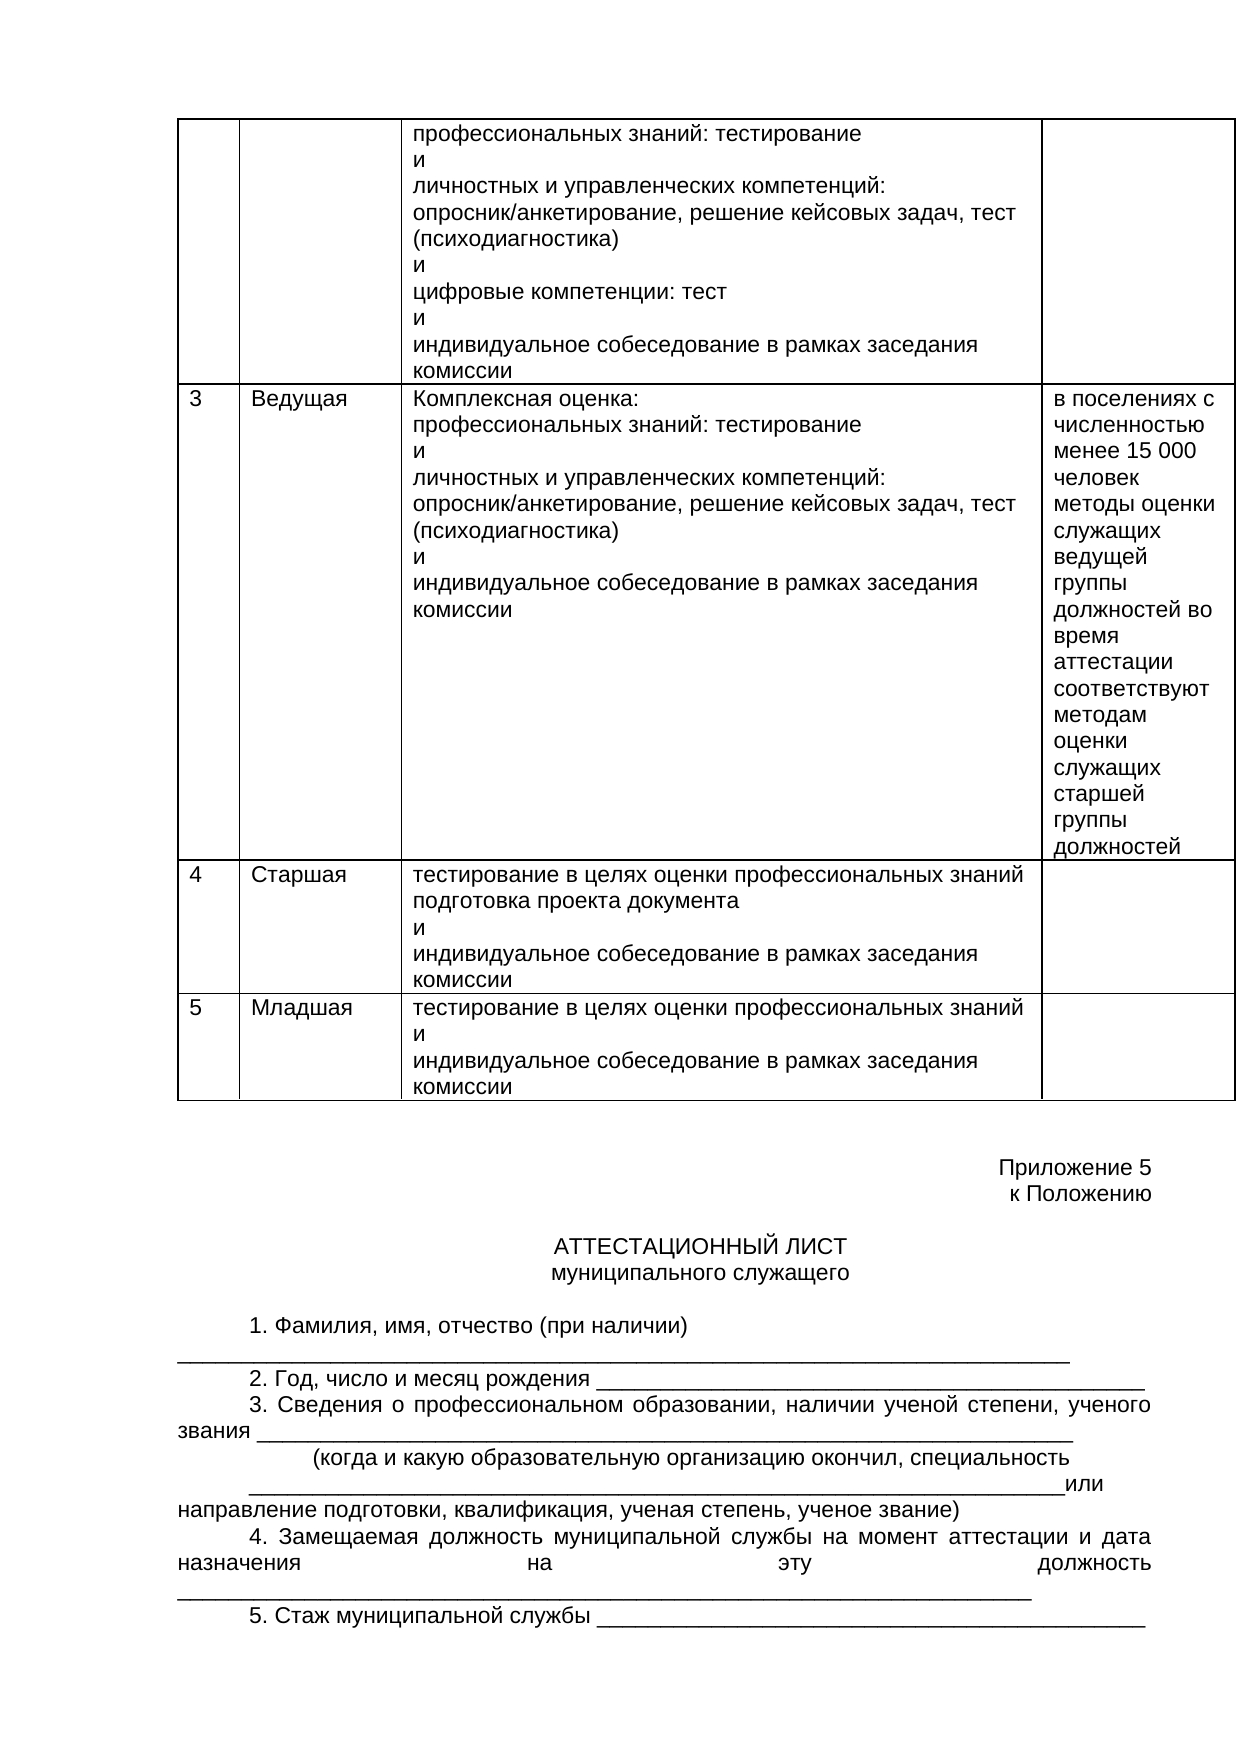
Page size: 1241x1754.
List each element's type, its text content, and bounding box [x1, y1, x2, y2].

text Приложение 5 [177, 1154, 1152, 1180]
text ________________________________________________________________или направление подготовки, квалификация, ученая степень, ученое звание) [177, 1470, 1152, 1523]
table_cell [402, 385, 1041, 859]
text 3. Сведения о профессиональном образовании, наличии ученой степени, ученого звания ________________________________________________________________ [177, 1391, 1152, 1444]
text АТТЕСТАЦИОННЫЙ ЛИСТ [177, 1233, 1152, 1259]
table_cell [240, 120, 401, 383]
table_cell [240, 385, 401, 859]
text 5. Стаж муниципальной службы ___________________________________________ [177, 1602, 1152, 1628]
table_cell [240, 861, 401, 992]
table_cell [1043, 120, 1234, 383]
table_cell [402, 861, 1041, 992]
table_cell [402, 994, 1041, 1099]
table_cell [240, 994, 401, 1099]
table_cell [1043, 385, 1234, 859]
text 2. Год, число и месяц рождения ___________________________________________ [177, 1364, 1152, 1391]
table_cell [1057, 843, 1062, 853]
text (когда и какую образовательную организацию окончил, специальность [177, 1444, 1152, 1470]
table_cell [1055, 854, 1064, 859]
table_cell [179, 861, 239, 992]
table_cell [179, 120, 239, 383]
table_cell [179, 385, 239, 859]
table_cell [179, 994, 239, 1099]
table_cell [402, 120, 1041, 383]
text 4. Замещаемая должность муниципальной службы на момент аттестации и дата назначения на эту должность ___________________________________________________________________ [177, 1523, 1152, 1602]
text 1. Фамилия, имя, отчество (при наличии) ______________________________________________________________________ [177, 1312, 1152, 1364]
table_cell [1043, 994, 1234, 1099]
text муниципального служащего [177, 1259, 1152, 1286]
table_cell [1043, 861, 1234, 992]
text к Положению [177, 1180, 1152, 1206]
